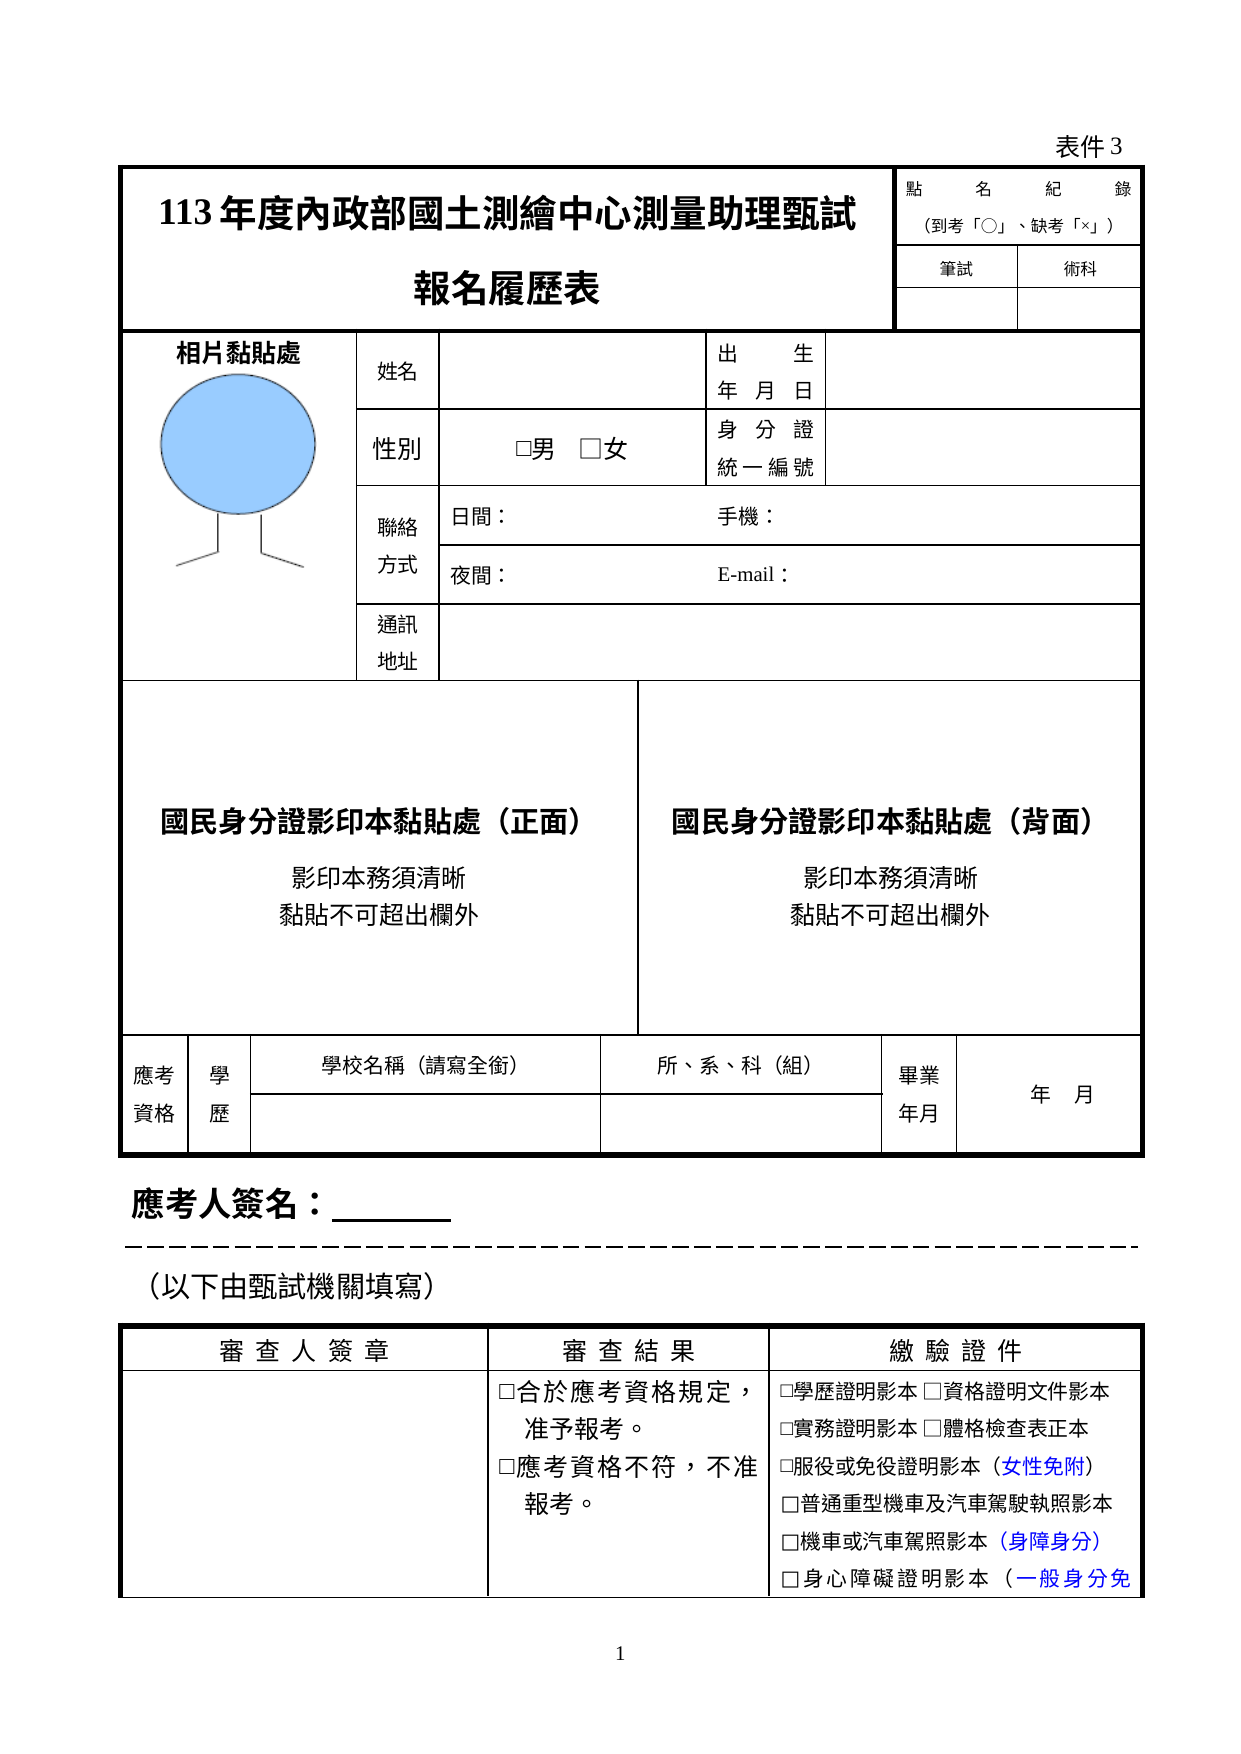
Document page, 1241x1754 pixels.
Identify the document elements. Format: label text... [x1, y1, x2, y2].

table_cell 筆試 [897, 246, 1017, 286]
table_cell 國民身分證影印本黏貼處（背面） 影印本務須清晰 黏貼不可超出欄外 [639, 681, 1140, 1034]
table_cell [489, 1371, 768, 1596]
table_cell [251, 1095, 600, 1152]
table_cell 應考資格 [123, 1036, 187, 1152]
table_cell [826, 410, 1140, 485]
table_cell 聯絡方式 [357, 486, 438, 603]
table_cell 身分證 統一編號 [707, 410, 825, 485]
table_cell [440, 605, 1140, 679]
table_cell 手機： [706, 486, 1140, 544]
table_cell [826, 333, 1140, 408]
table_cell 通訊地址 [357, 605, 438, 679]
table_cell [770, 1371, 1140, 1596]
table_cell 姓名 [357, 333, 438, 408]
table_cell 學歷 [189, 1036, 250, 1152]
table_cell 所、系、科（組） [601, 1036, 881, 1093]
table_cell [601, 1095, 881, 1152]
table_cell [123, 1371, 487, 1596]
table_cell 夜間： [440, 546, 706, 603]
table_cell 出生 年月日 [707, 333, 825, 408]
table_cell 國民身分證影印本黏貼處（正面） 影印本務須清晰 黏貼不可超出欄外 [123, 681, 637, 1034]
table_cell [897, 288, 1017, 328]
table_cell （以下由甄試機關填寫） [120, 1246, 1143, 1322]
table_cell 應考人簽名： [120, 1158, 1143, 1246]
table_cell 審 查 人 簽 章 [123, 1329, 487, 1370]
table_cell 學校名稱（請寫全銜） [251, 1036, 600, 1093]
table_header 113年度內政部國土測繪中心測量助理甄試 報名履歷表 [123, 169, 892, 328]
text 表件3 [118, 127, 1122, 164]
table_cell 繳 驗 證 件 [770, 1329, 1140, 1370]
table_cell 性別 [357, 410, 438, 485]
table_cell 相片黏貼處 [123, 333, 356, 679]
table_cell 年 月 [957, 1036, 1140, 1152]
table_header 點名紀錄 （到考「○」、缺考「×」） [897, 169, 1140, 244]
table_cell [1018, 288, 1140, 328]
table_cell 術科 [1018, 246, 1140, 286]
table_cell 畢業年月 [882, 1036, 956, 1152]
table_cell 日間： [440, 486, 706, 544]
table_cell E-mail： [706, 546, 1140, 603]
table_cell □男 □女 [440, 410, 705, 485]
table_cell [440, 333, 705, 408]
table_cell 審 查 結 果 [489, 1329, 768, 1370]
